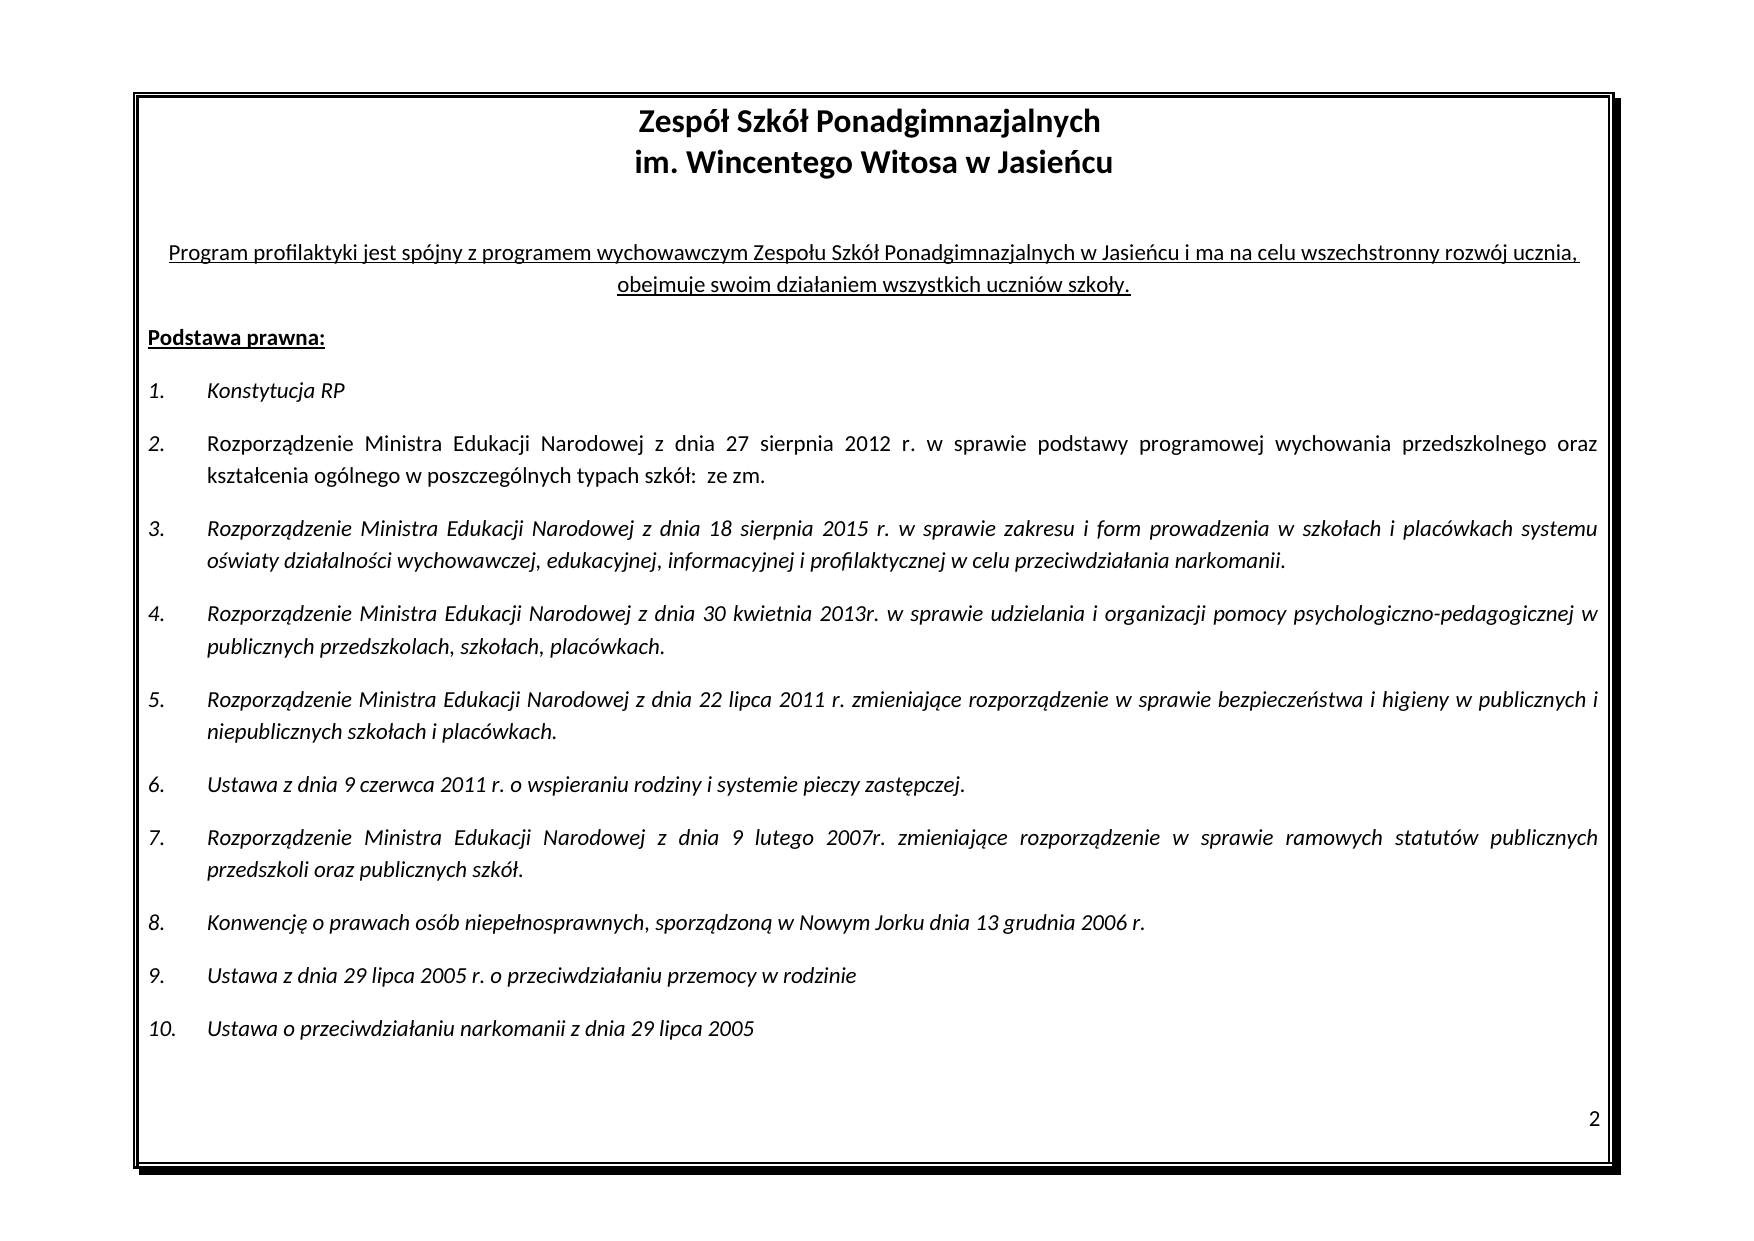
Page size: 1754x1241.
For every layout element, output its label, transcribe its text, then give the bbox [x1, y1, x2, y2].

text Podstawa prawna: [148, 323, 1600, 351]
text Program profilaktyki jest spójny z programem wychowawczym Zespołu Szkół Ponadgimnazjalnych w Jasieńcu i ma na celu wszechstronny rozwój ucznia, obejmuje swoim działaniem wszystkich uczniów szkoły. [148, 238, 1600, 298]
list Konstytucja RP [148, 376, 1600, 404]
list Konwencję o prawach osób niepełnosprawnych, sporządzoną w Nowym Jorku dnia 13 grudnia 2006 r. [148, 908, 1600, 936]
list Ustawa z dnia 9 czerwca 2011 r. o wspieraniu rodziny i systemie pieczy zastępczej. [148, 770, 1600, 798]
list Rozporządzenie Ministra Edukacji Narodowej z dnia 27 sierpnia 2012 r. w sprawie podstawy programowej wychowania przedszkolnego oraz kształcenia ogólnego w poszczególnych typach szkół: ze zm. [148, 429, 1600, 489]
list Rozporządzenie Ministra Edukacji Narodowej z dnia 18 sierpnia 2015 r. w sprawie zakresu i form prowadzenia w szkołach i placówkach systemu oświaty działalności wychowawczej, edukacyjnej, informacyjnej i profilaktycznej w celu przeciwdziałania narkomanii. [148, 514, 1600, 574]
list Rozporządzenie Ministra Edukacji Narodowej z dnia 30 kwietnia 2013r. w sprawie udzielania i organizacji pomocy psychologiczno-pedagogicznej w publicznych przedszkolach, szkołach, placówkach. [148, 599, 1600, 660]
list Rozporządzenie Ministra Edukacji Narodowej z dnia 9 lutego 2007r. zmieniające rozporządzenie w sprawie ramowych statutów publicznych przedszkoli oraz publicznych szkół. [148, 823, 1600, 883]
list Ustawa o przeciwdziałaniu narkomanii z dnia 29 lipca 2005 [148, 1014, 1600, 1042]
list Rozporządzenie Ministra Edukacji Narodowej z dnia 22 lipca 2011 r. zmieniające rozporządzenie w sprawie bezpieczeństwa i higieny w publicznych i niepublicznych szkołach i placówkach. [148, 685, 1600, 745]
list Ustawa z dnia 29 lipca 2005 r. o przeciwdziałaniu przemocy w rodzinie [148, 961, 1600, 989]
